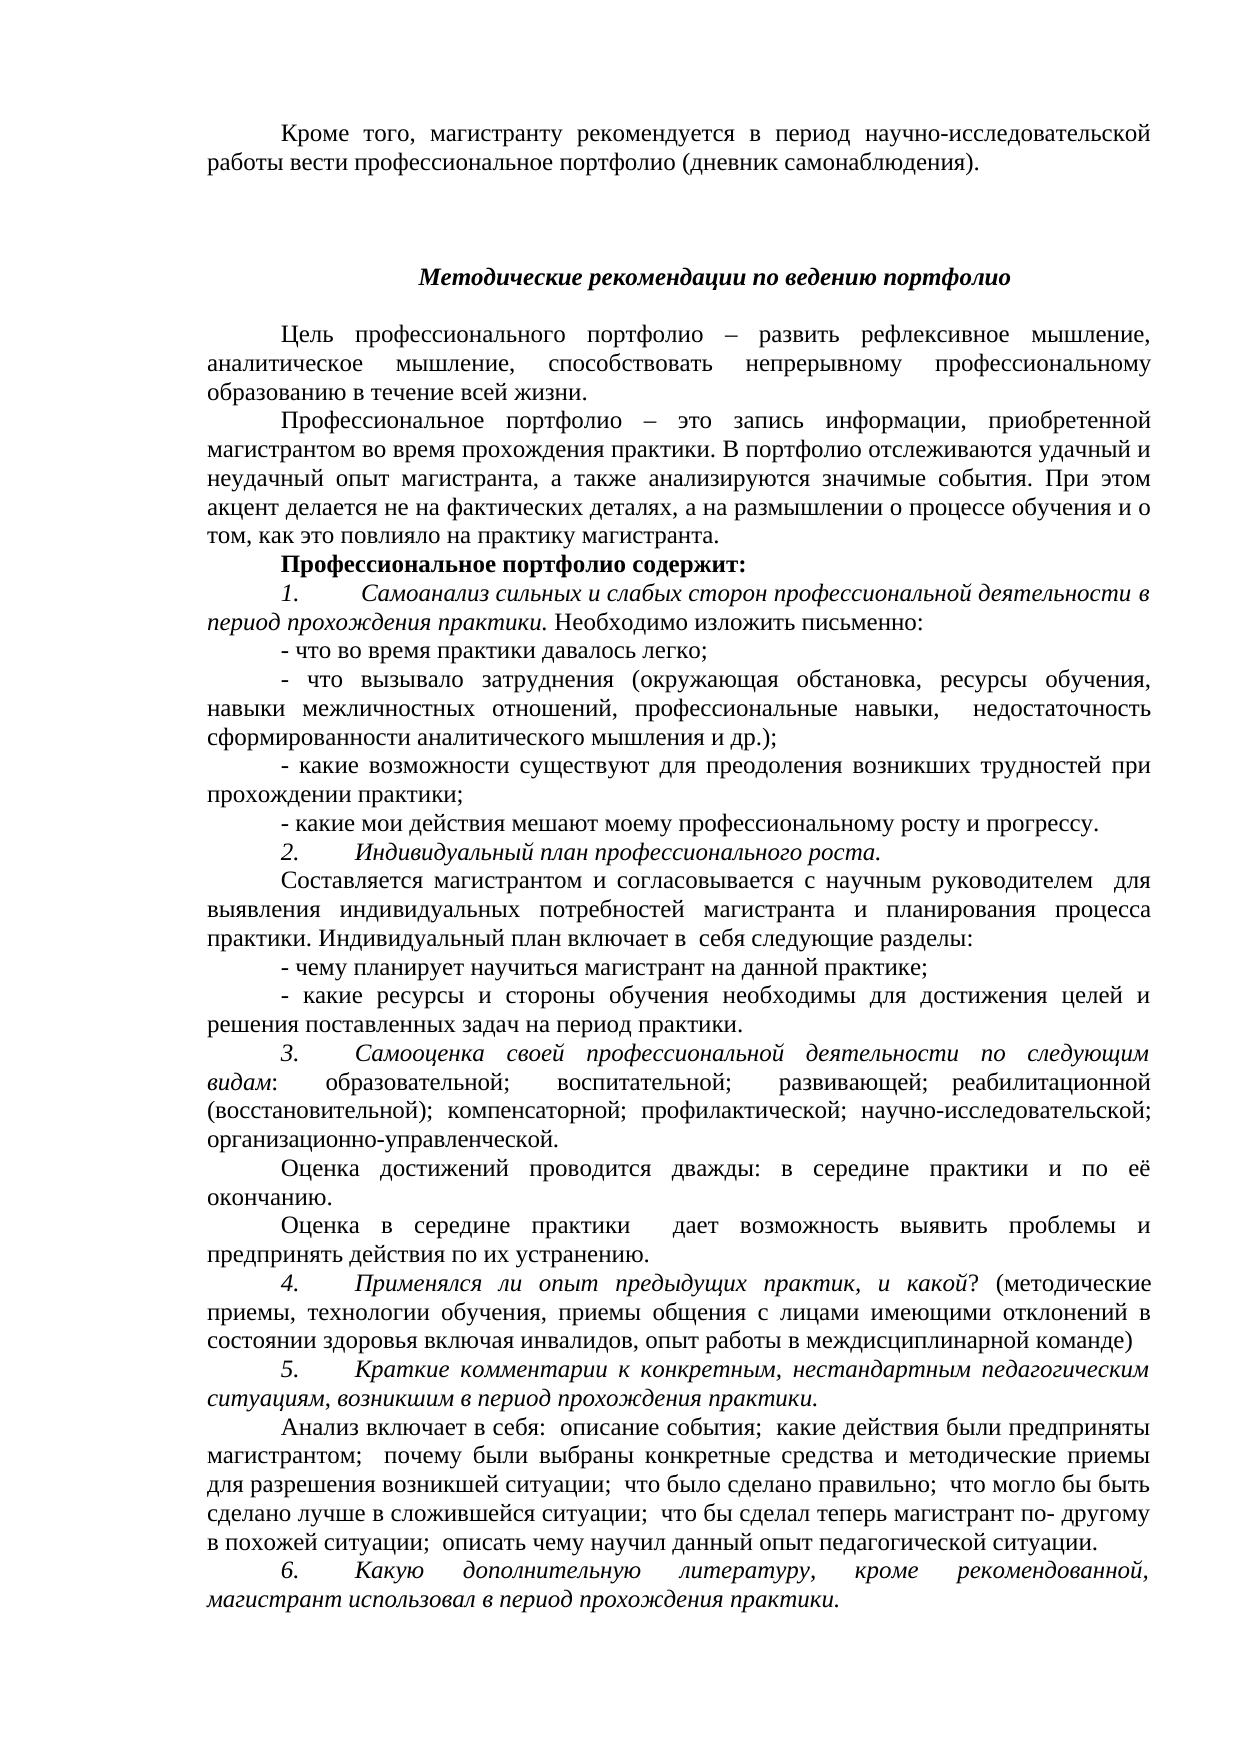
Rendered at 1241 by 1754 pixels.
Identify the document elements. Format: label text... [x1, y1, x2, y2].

text Составляется магистрантом и согласовывается с научным руководителем для выявления индивидуальных потребностей магистранта и планирования процесса практики. Индивидуальный план включает в себя следующие разделы: [207, 866, 1152, 952]
text Оценка достижений проводится дважды: в середине практики и по её окончанию. [207, 1153, 1152, 1211]
text Профессиональное портфолио содержит: [207, 549, 1152, 578]
text Профессиональное портфолио – это запись информации, приобретенной магистрантом во время прохождения практики. В портфолио отслеживаются удачный и неудачный опыт магистранта, а также анализируются значимые события. При этом акцент делается не на фактических деталях, а на размышлении о процессе обучения и о том, как это повлияло на практику магистранта. [207, 406, 1152, 549]
list Индивидуальный план профессионального роста. [207, 837, 1152, 866]
text - чему планирует научиться магистрант на данной практике; [207, 952, 1152, 981]
text Цель профессионального портфолио – развить рефлексивное мышление, аналитическое мышление, способствовать непрерывному профессиональному образованию в течение всей жизни. [207, 319, 1152, 406]
text Оценка в середине практики дает возможность выявить проблемы и предпринять действия по их устранению. [207, 1211, 1152, 1268]
text - что во время практики давалось легко; [207, 636, 1152, 664]
list Краткие комментарии к конкретным, нестандартным педагогическим ситуациям, возникшим в период прохождения практики. [207, 1354, 1152, 1412]
text Кроме того, магистранту рекомендуется в период научно-исследовательской работы вести профессиональное портфолио (дневник самонаблюдения). [207, 118, 1152, 176]
list Самоанализ сильных и слабых сторон профессиональной деятельности в период прохождения практики. Необходимо изложить письменно: [207, 578, 1152, 636]
text - какие возможности существуют для преодоления возникших трудностей при прохождении практики; [207, 751, 1152, 808]
text Анализ включает в себя: описание события; какие действия были предприняты магистрантом; почему были выбраны конкретные средства и методические приемы для разрешения возникшей ситуации; что было сделано правильно; что могло бы быть сделано лучше в сложившейся ситуации; что бы сделал теперь магистрант по- другому в похожей ситуации; описать чему научил данный опыт педагогической ситуации. [207, 1412, 1152, 1556]
text - что вызывало затруднения (окружающая обстановка, ресурсы обучения, навыки межличностных отношений, профессиональные навыки, недостаточность сформированности аналитического мышления и др.); [207, 664, 1152, 751]
list Какую дополнительную литературу, кроме рекомендованной, магистрант использовал в период прохождения практики. [207, 1556, 1152, 1613]
list Самооценка своей профессиональной деятельности по следующим видам: образовательной; воспитательной; развивающей; реабилитационной (восстановительной); компенсаторной; профилактической; научно-исследовательской; организационно-управленческой. [207, 1038, 1152, 1153]
text - какие мои действия мешают моему профессиональному росту и прогрессу. [207, 808, 1152, 837]
list Применялся ли опыт предыдущих практик, и какой? (методические приемы, технологии обучения, приемы общения с лицами имеющими отклонений в состоянии здоровья включая инвалидов, опыт работы в междисциплинарной команде) [207, 1268, 1152, 1354]
text Методические рекомендации по ведению портфолио [207, 262, 1152, 291]
text - какие ресурсы и стороны обучения необходимы для достижения целей и решения поставленных задач на период практики. [207, 981, 1152, 1038]
